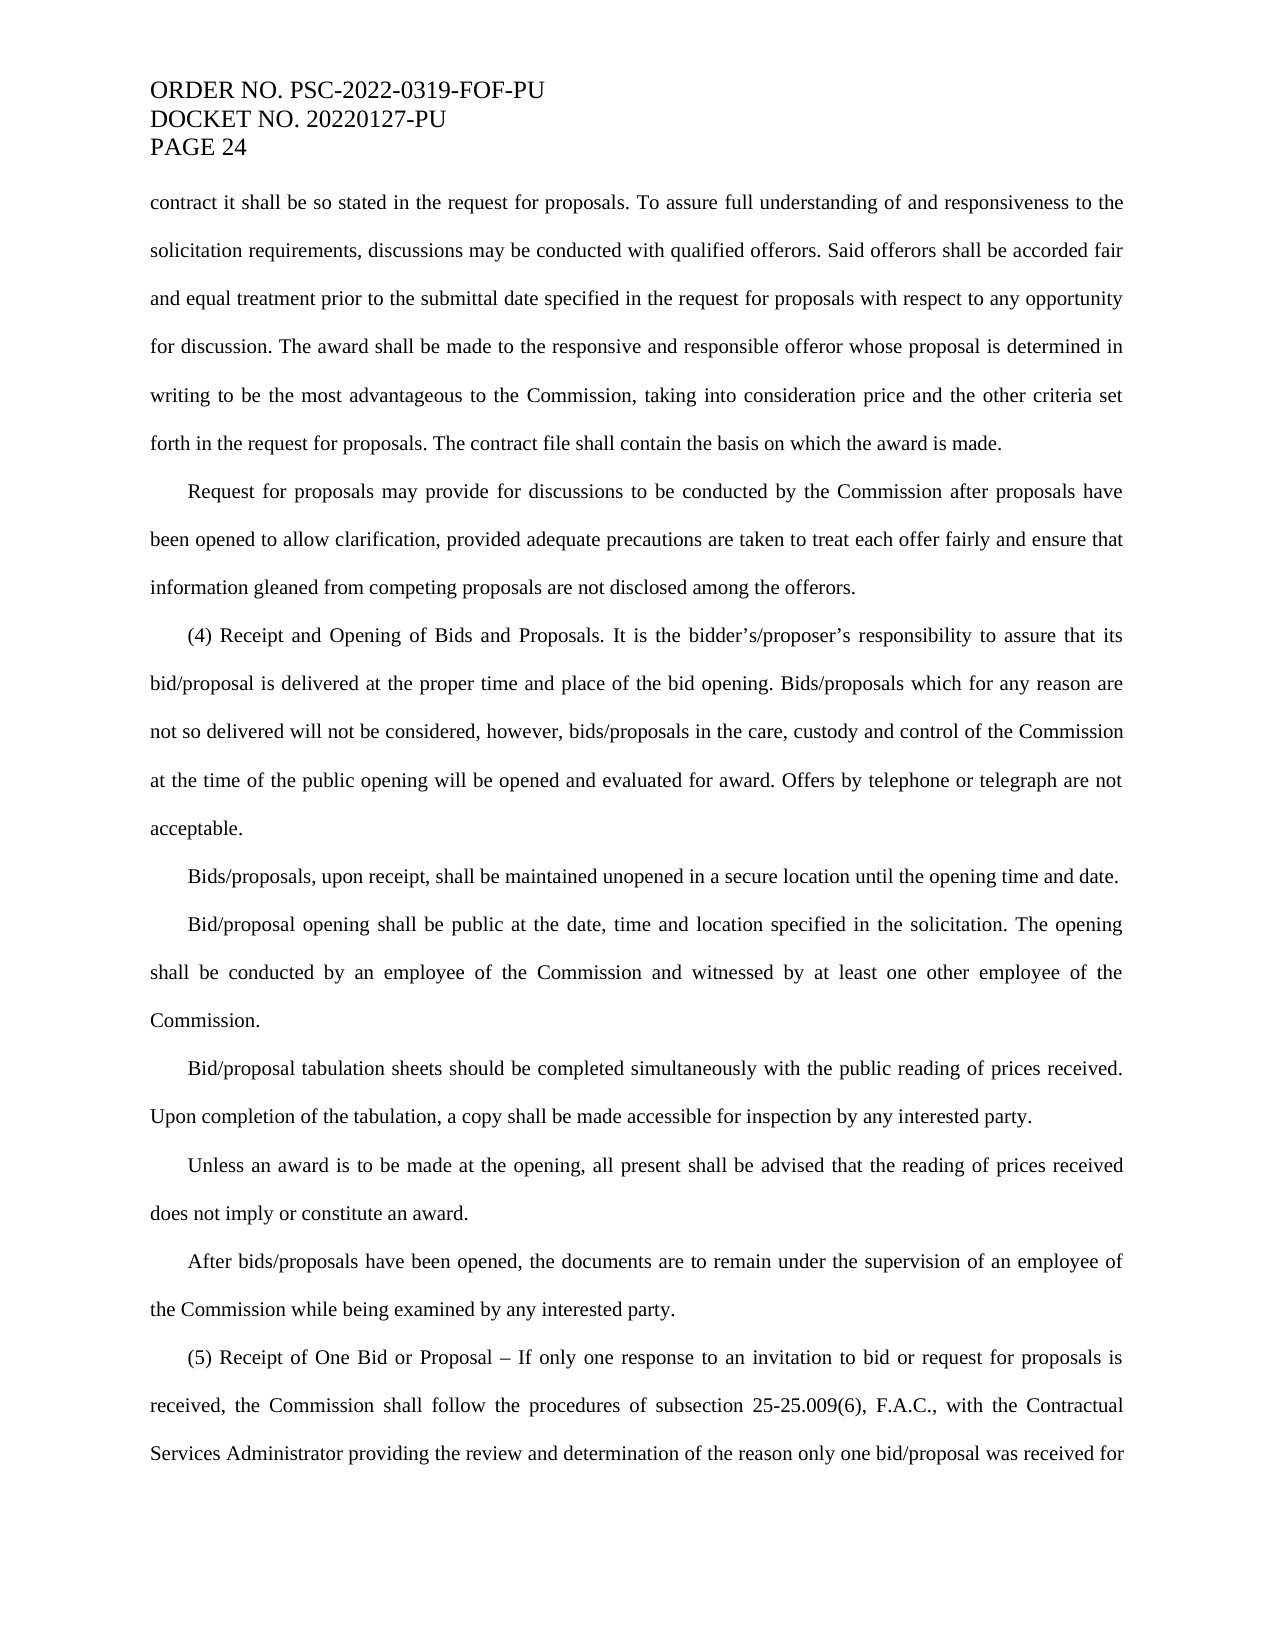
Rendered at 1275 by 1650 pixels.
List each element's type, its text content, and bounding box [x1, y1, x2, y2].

text Bid/proposal opening shall be public at the date, time and location specified in the solicitation. The opening shall be conducted by an employee of the Commission and witnessed by at least one other employee of the Commission. [150, 912, 1125, 1032]
text (4) Receipt and Opening of Bids and Proposals. It is the bidder’s/proposer’s responsibility to assure that its bid/proposal is delivered at the proper time and place of the bid opening. Bids/proposals which for any reason are not so delivered will not be considered, however, bids/proposals in the care, custody and control of the Commission at the time of the public opening will be opened and evaluated for award. Offers by telephone or telegraph are not acceptable. [150, 623, 1125, 840]
text Request for proposals may provide for discussions to be conducted by the Commission after proposals have been opened to allow clarification, provided adequate precautions are taken to treat each offer fairly and ensure that information gleaned from competing proposals are not disclosed among the offerors. [150, 479, 1125, 599]
text Bids/proposals, upon receipt, shall be maintained unopened in a secure location until the opening time and date. [150, 864, 1125, 888]
text Bid/proposal tabulation sheets should be completed simultaneously with the public reading of prices received. Upon completion of the tabulation, a copy shall be made accessible for inspection by any interested party. [150, 1056, 1125, 1128]
text After bids/proposals have been opened, the documents are to remain under the supervision of an employee of the Commission while being examined by any interested party. [150, 1249, 1125, 1321]
text Unless an award is to be made at the opening, all present shall be advised that the reading of prices received does not imply or constitute an award. [150, 1152, 1125, 1225]
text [150, 1345, 1125, 1465]
